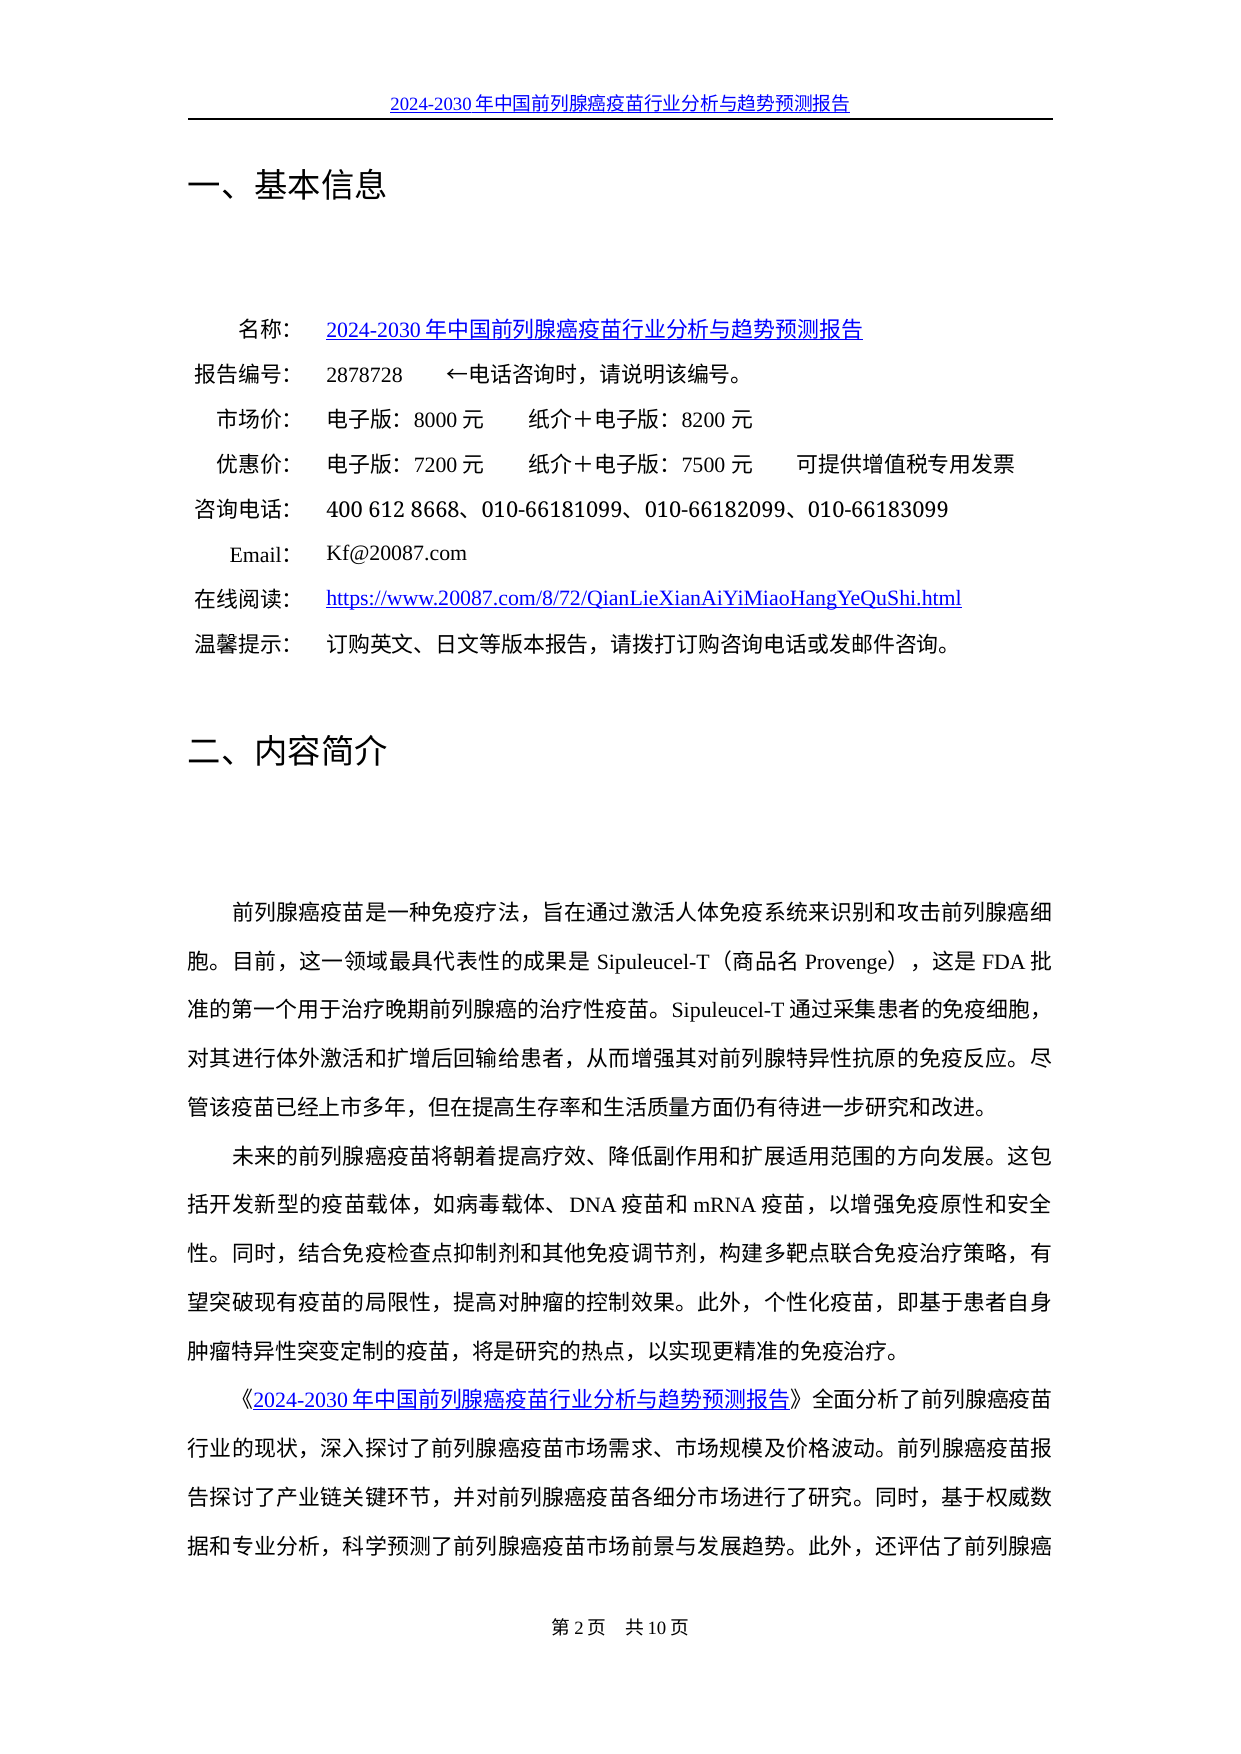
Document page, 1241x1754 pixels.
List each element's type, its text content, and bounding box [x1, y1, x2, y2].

table_header 名称： [167, 312, 315, 357]
table_cell 电子版：8000 元 纸介＋电子版：8200 元 [315, 402, 1073, 447]
table_cell 在线阅读： [167, 582, 315, 627]
table_cell Kf@20087.com [315, 537, 1073, 582]
table_cell [315, 582, 1073, 627]
table_header 2024-2030年中国前列腺癌疫苗行业分析与趋势预测报告 [315, 312, 1073, 357]
table_cell 电子版：7200 元 纸介＋电子版：7500 元 可提供增值税专用发票 [315, 447, 1073, 492]
table_cell 订购英文、日文等版本报告，请拨打订购咨询电话或发邮件咨询。 [315, 627, 1073, 672]
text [187, 894, 1053, 1561]
table_cell 温馨提示： [167, 627, 315, 672]
table_cell 400 612 8668、010-66181099、010-66182099、010-66183099 [315, 492, 1073, 537]
table_cell Email： [167, 537, 315, 582]
title 二、内容简介 [187, 717, 1053, 782]
table_cell 优惠价： [167, 447, 315, 492]
table_cell 2878728 ←电话咨询时，请说明该编号。 [315, 357, 1073, 402]
title 一、基本信息 [187, 150, 1053, 215]
table_cell 咨询电话： [167, 492, 315, 537]
table_cell 市场价： [167, 402, 315, 447]
table_cell 报告编号： [167, 357, 315, 402]
